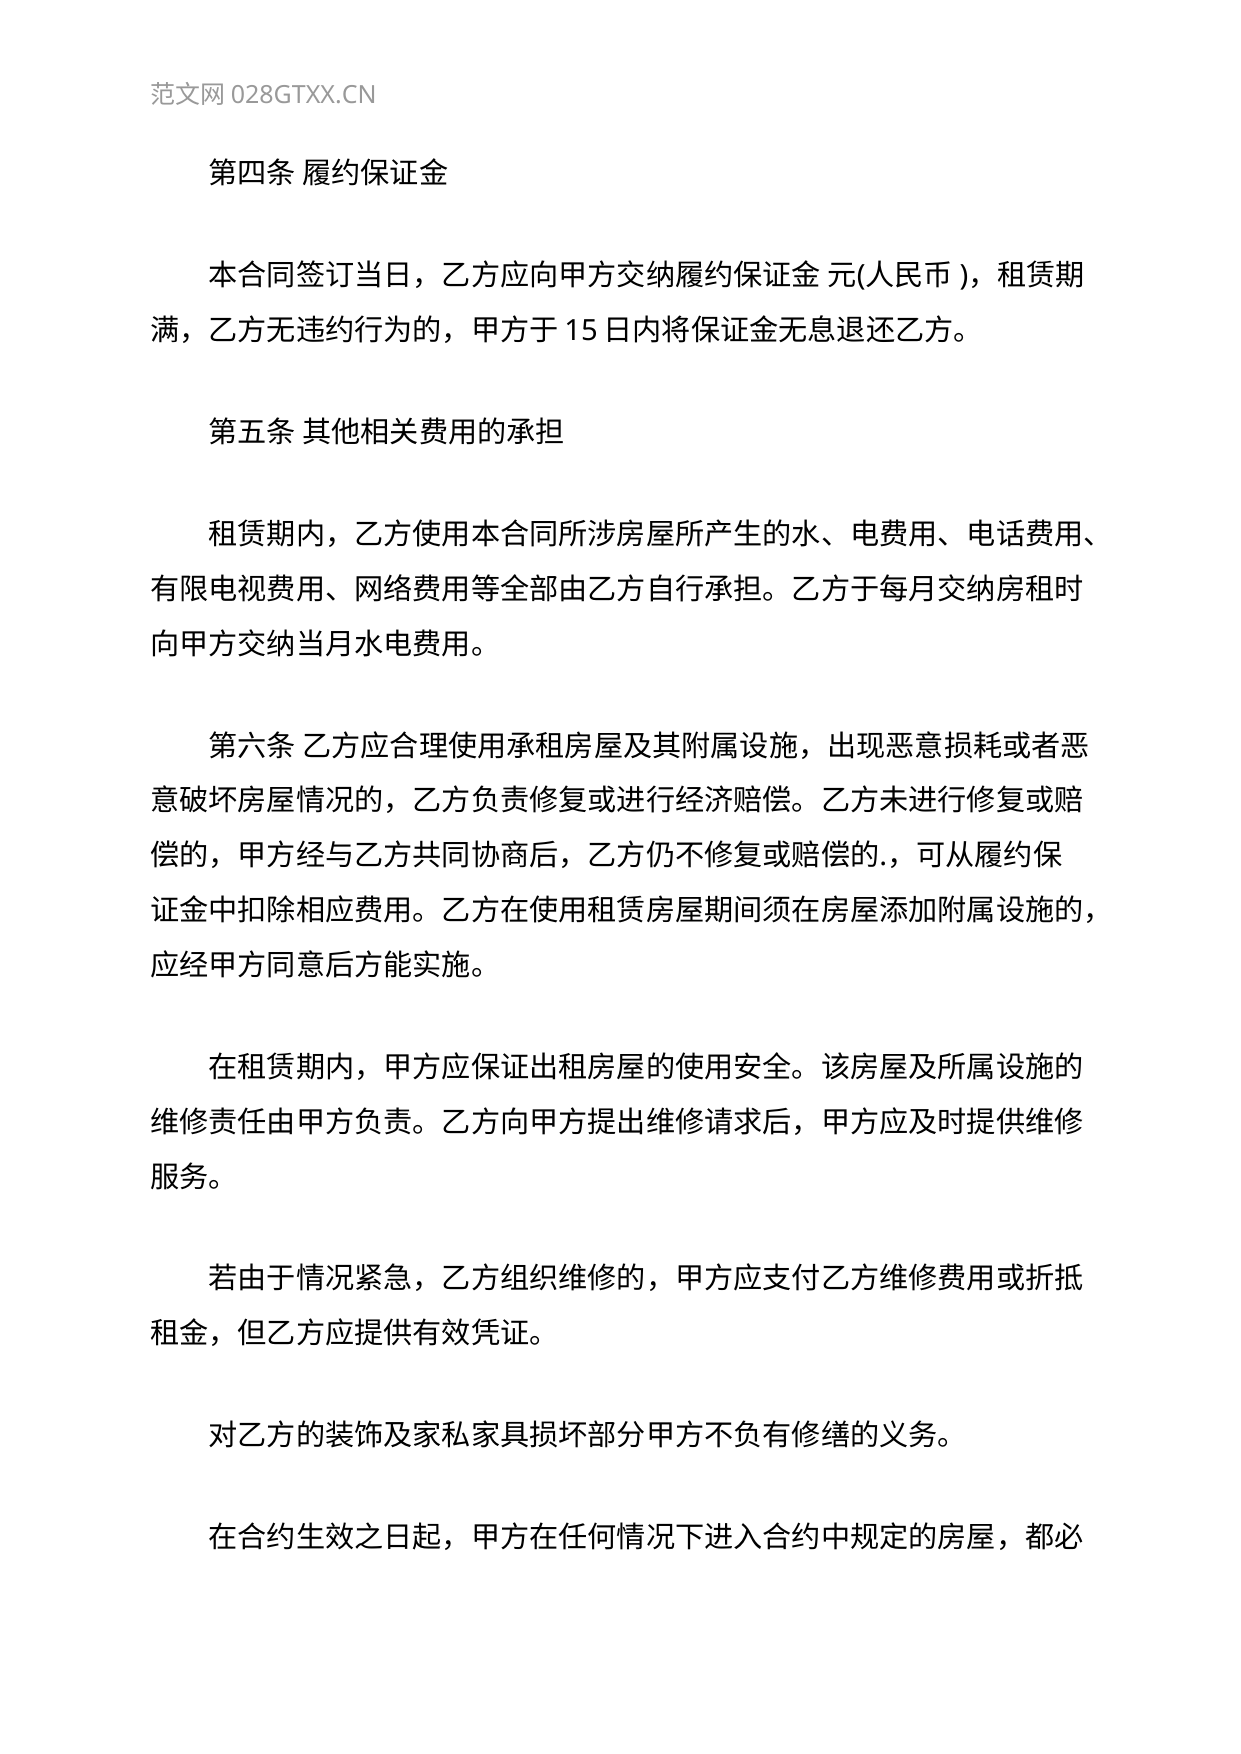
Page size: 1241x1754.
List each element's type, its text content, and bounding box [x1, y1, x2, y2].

text 第五条 其他相关费用的承担 [150, 409, 1090, 451]
text 第四条 履约保证金 [150, 150, 1090, 192]
text 对乙方的装饰及家私家具损坏部分甲方不负有修缮的义务。 [150, 1412, 1090, 1454]
text 第六条 乙方应合理使用承租房屋及其附属设施，出现恶意损耗或者恶意破坏房屋情况的，乙方负责修复或进行经济赔偿。乙方未进行修复或赔偿的，甲方经与乙方共同协商后，乙方仍不修复或赔偿的.，可从履约保证金中扣除相应费用。乙方在使用租赁房屋期间须在房屋添加附属设施的，应经甲方同意后方能实施。 [150, 722, 1090, 984]
text 在租赁期内，甲方应保证出租房屋的使用安全。该房屋及所属设施的维修责任由甲方负责。乙方向甲方提出维修请求后，甲方应及时提供维修服务。 [150, 1043, 1090, 1196]
text 租赁期内，乙方使用本合同所涉房屋所产生的水、电费用、电话费用、有限电视费用、网络费用等全部由乙方自行承担。乙方于每月交纳房租时向甲方交纳当月水电费用。 [150, 511, 1090, 663]
text 若由于情况紧急，乙方组织维修的，甲方应支付乙方维修费用或折抵租金，但乙方应提供有效凭证。 [150, 1255, 1090, 1352]
text 本合同签订当日，乙方应向甲方交纳履约保证金 元(人民币 )，租赁期满，乙方无违约行为的，甲方于15日内将保证金无息退还乙方。 [150, 252, 1090, 349]
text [150, 1513, 1090, 1556]
